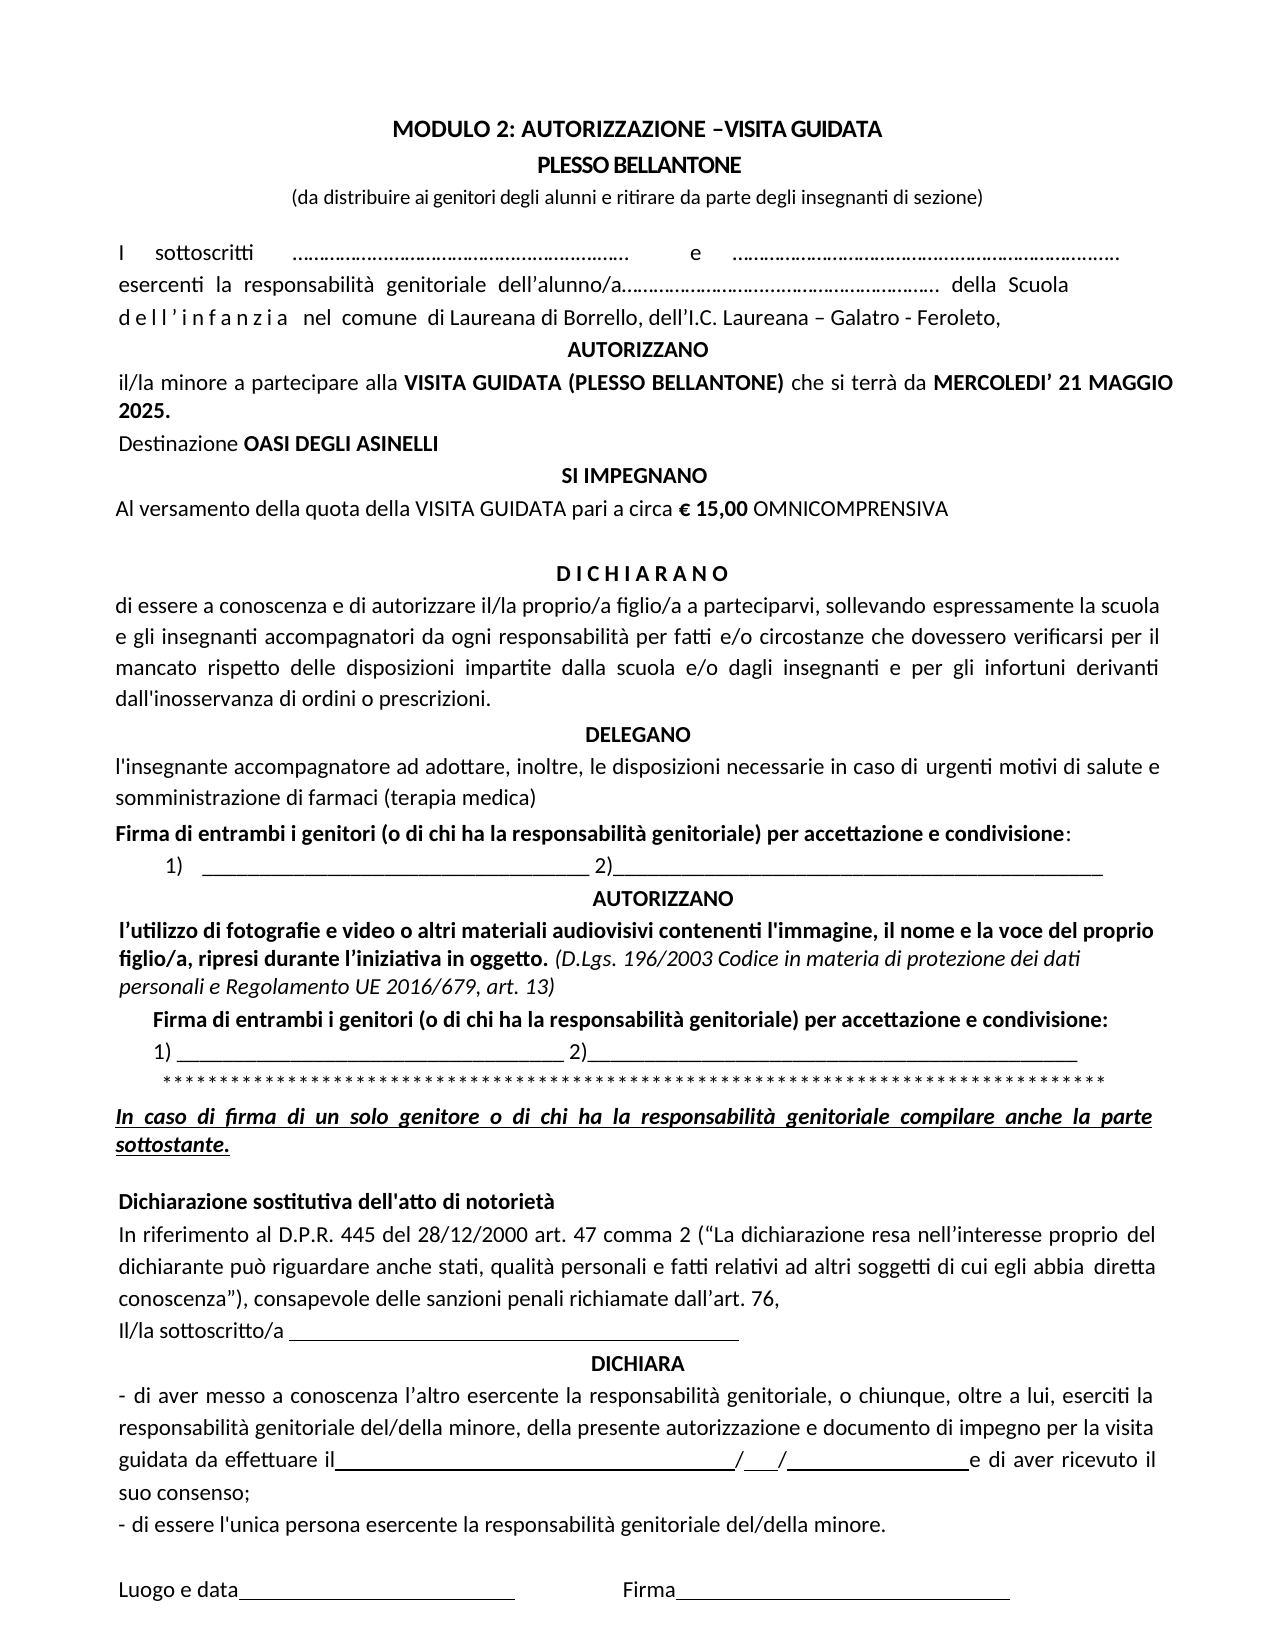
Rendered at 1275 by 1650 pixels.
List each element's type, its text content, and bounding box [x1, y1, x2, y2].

text Firma di entrambi i genitori (o di chi ha la responsabilità genitoriale) per accettazione e condivisione: [153, 1005, 1173, 1033]
text I sottoscritti ……………...……………………...……..….…… e …………………………………...……………………..….. [118, 238, 1173, 266]
list __________________________________ 2)___________________________________________ [115, 851, 1153, 879]
text Il/la sottoscritto/a [118, 1316, 1173, 1344]
text di essere a conoscenza e di autorizzare il/la proprio/a figlio/a a parteciparvi, sollevando espressamente la scuola e gli insegnanti accompagnatori da ogni responsabilità per fatti e/o circostanze che dovessero verificarsi per il mancato rispetto delle disposizioni impartite dalla scuola e/o dagli insegnanti e per gli infortuni derivanti dall'inosservanza di ordini o prescrizioni. [115, 591, 1160, 712]
subtitle AUTORIZZANO [115, 336, 1160, 364]
subtitle Dichiarazione sostitutiva dell'atto di notorietà [118, 1187, 1173, 1215]
list di aver messo a conoscenza l’altro esercente la responsabilità genitoriale, o chiunque, oltre a lui, eserciti la responsabilità genitoriale del/della minore, della presente autorizzazione e documento di impegno per la visita guidata da effettuare il / / e di aver ricevuto il suo consenso; [118, 1381, 1156, 1506]
text In caso di firma di un solo genitore o di chi ha la responsabilità genitoriale compilare anche la parte sottostante. [115, 1102, 1153, 1158]
list di essere l'unica persona esercente la responsabilità genitoriale del/della minore. [118, 1510, 1173, 1538]
text In riferimento al D.P.R. 445 del 28/12/2000 art. 47 comma 2 (“La dichiarazione resa nell’interesse proprio del dichiarante può riguardare anche stati, qualità personali e fatti relativi ad altri soggetti di cui egli abbia diretta conoscenza”), consapevole delle sanzioni penali richiamate dall’art. 76, [118, 1220, 1156, 1312]
text AUTORIZZANO [153, 884, 1173, 912]
text dell’infanzia nel comune di Laureana di Borrello, dell’I.C. Laureana – Galatro - Feroleto, [118, 303, 1173, 331]
subtitle MODULO 2: AUTORIZZAZIONE –VISITA GUIDATA [115, 114, 1160, 144]
text D I C H I A R A N O [515, 559, 769, 587]
text *********************************************************************************** [115, 1070, 1153, 1098]
text Al versamento della quota della VISITA GUIDATA pari a circa € 15,00 OMNICOMPRENSIVA [115, 494, 1153, 522]
text Firma di entrambi i genitori (o di chi ha la responsabilità genitoriale) per accettazione e condivisione: [115, 819, 1153, 847]
text Luogo e data Firma [118, 1575, 1173, 1603]
text DELEGANO [507, 720, 769, 748]
text (da distribuire ai genitori degli alunni e ritirare da parte degli insegnanti di sezione) [115, 184, 1159, 210]
text l’utilizzo di fotografie e video o altri materiali audiovisivi contenenti l'immagine, il nome e la voce del proprio figlio/a, ripresi durante l’iniziativa in oggetto. (D.Lgs. 196/2003 Codice in materia di protezione dei dati personali e Regolamento UE 2016/679, art. 13) [119, 916, 1173, 1000]
subtitle DICHIARA [115, 1349, 1160, 1377]
text SI IMPEGNANO [115, 461, 1153, 489]
text il/la minore a partecipare alla VISITA GUIDATA (PLESSO BELLANTONE) che si terrà da MERCOLEDI’ 21 MAGGIO 2025. [118, 368, 1173, 424]
text 1) __________________________________ 2)___________________________________________ [153, 1037, 1153, 1065]
text Destinazione OASI DEGLI ASINELLI [118, 429, 1173, 457]
text esercenti la responsabilità genitoriale dell’alunno/a………………………...………………………… della Scuola [118, 271, 1173, 299]
subtitle PLESSO BELLANTONE [115, 149, 1160, 180]
text l'insegnante accompagnatore ad adottare, inoltre, le disposizioni necessarie in caso di urgenti motivi di salute e somministrazione di farmaci (terapia medica) [115, 752, 1160, 811]
